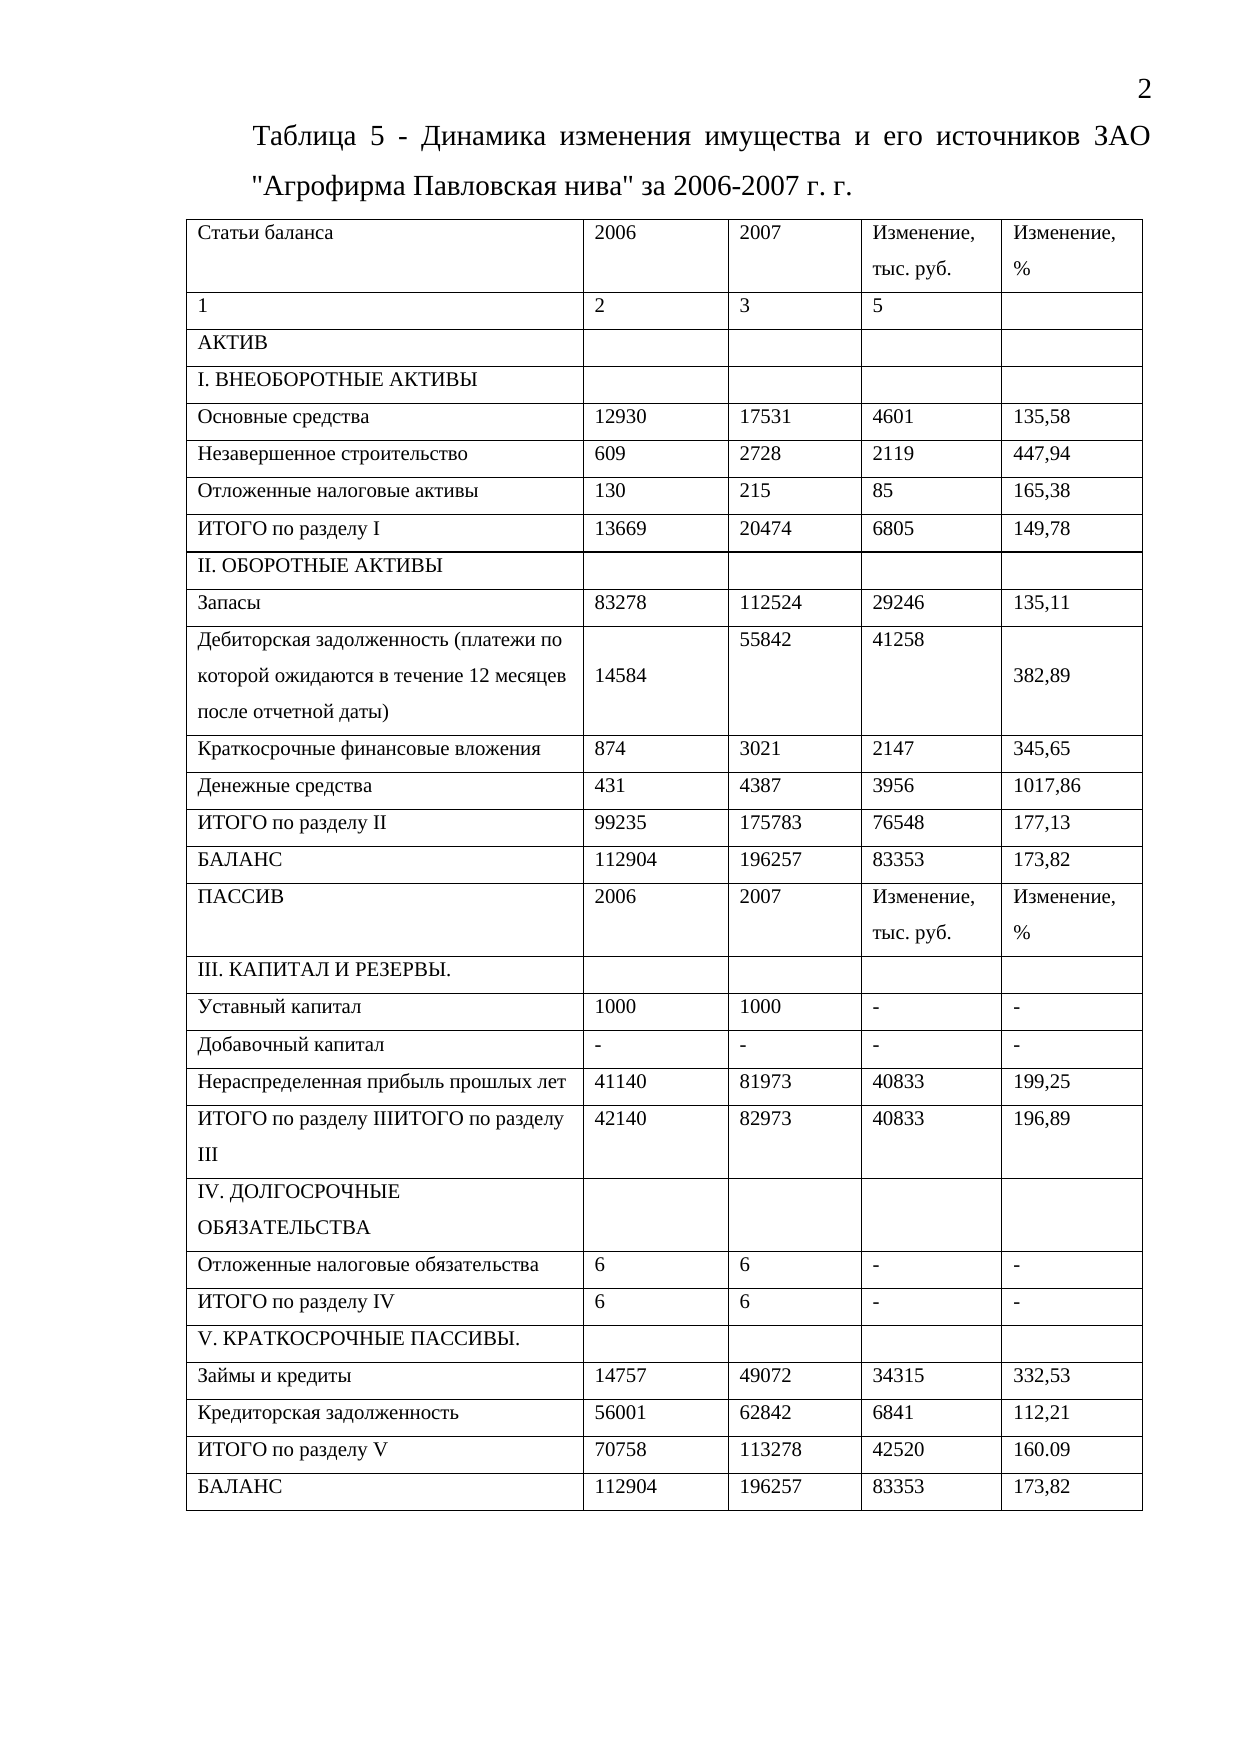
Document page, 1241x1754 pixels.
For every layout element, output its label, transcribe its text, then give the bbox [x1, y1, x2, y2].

table_cell Краткосрочные финансовые вложения [187, 736, 583, 772]
table_cell - [1002, 994, 1142, 1030]
table_cell 160.09 [1002, 1437, 1142, 1473]
table_cell 112904 [584, 1474, 728, 1510]
table_cell 165,38 [1002, 478, 1142, 514]
table_cell 41140 [584, 1069, 728, 1104]
table_cell 40833 [862, 1069, 1001, 1104]
table_cell 41258 [862, 627, 1001, 735]
table_cell 2147 [862, 736, 1001, 772]
table_cell 6 [584, 1252, 728, 1288]
table_cell IV. ДОЛГОСРОЧНЫЕ ОБЯЗАТЕЛЬСТВА [187, 1179, 583, 1251]
table_cell 82973 [729, 1106, 861, 1178]
table_cell 76548 [862, 810, 1001, 846]
table_cell - [862, 1031, 1001, 1067]
table_cell 85 [862, 478, 1001, 514]
table_header Статьи баланса [187, 220, 583, 292]
table_cell 5 [862, 293, 1001, 329]
table_cell 34315 [862, 1363, 1001, 1399]
table_cell БАЛАНС [187, 1474, 583, 1510]
table_cell 345,65 [1002, 736, 1142, 772]
table_cell 40833 [862, 1106, 1001, 1178]
table_cell 2007 [729, 884, 861, 956]
table_cell 56001 [584, 1400, 728, 1436]
table_cell - [862, 1252, 1001, 1288]
table_cell 12930 [584, 404, 728, 440]
table_cell [1002, 553, 1142, 588]
table_cell - [1002, 1031, 1142, 1067]
table_cell 4601 [862, 404, 1001, 440]
table_cell V. КРАТКОСРОЧНЫЕ ПАССИВЫ. [187, 1326, 583, 1362]
table_cell ИТОГО по разделу IV [187, 1289, 583, 1325]
table_cell [584, 367, 728, 403]
table_cell 173,82 [1002, 847, 1142, 883]
table_cell 3956 [862, 773, 1001, 809]
table_cell 215 [729, 478, 861, 514]
table_cell [584, 330, 728, 366]
table_cell [1002, 293, 1142, 329]
table_cell - [1002, 1289, 1142, 1325]
table_cell Денежные средства [187, 773, 583, 809]
table_cell [1002, 367, 1142, 403]
table_cell 6 [729, 1289, 861, 1325]
table_cell [1002, 1179, 1142, 1251]
table_cell I. ВНЕОБОРОТНЫЕ АКТИВЫ [187, 367, 583, 403]
table_cell 2 [584, 293, 728, 329]
table_cell 81973 [729, 1069, 861, 1104]
table_cell 6 [729, 1252, 861, 1288]
table_cell ИТОГО по разделу IIIИТОГО по разделу III [187, 1106, 583, 1178]
table_cell 6805 [862, 515, 1001, 551]
table_cell 3 [729, 293, 861, 329]
table_cell 2728 [729, 441, 861, 477]
table_cell 177,13 [1002, 810, 1142, 846]
table_cell 112,21 [1002, 1400, 1142, 1436]
table_cell [729, 1326, 861, 1362]
table_cell 4387 [729, 773, 861, 809]
table_cell [584, 1326, 728, 1362]
table_cell 17531 [729, 404, 861, 440]
table_cell [584, 553, 728, 588]
table_cell 112904 [584, 847, 728, 883]
table_cell 55842 [729, 627, 861, 735]
table_cell [862, 1326, 1001, 1362]
table_cell Запасы [187, 590, 583, 626]
table_cell 135,58 [1002, 404, 1142, 440]
table_cell 196257 [729, 1474, 861, 1510]
table_cell II. ОБОРОТНЫЕ АКТИВЫ [187, 553, 583, 588]
table_cell [584, 957, 728, 993]
table_cell Отложенные налоговые обязательства [187, 1252, 583, 1288]
table_cell Изменение,% [1002, 884, 1142, 956]
table_cell 196257 [729, 847, 861, 883]
table_cell 29246 [862, 590, 1001, 626]
table_cell Займы и кредиты [187, 1363, 583, 1399]
table_cell 3021 [729, 736, 861, 772]
table_cell [729, 330, 861, 366]
table_cell 2006 [584, 884, 728, 956]
table_cell 431 [584, 773, 728, 809]
table_cell 83353 [862, 847, 1001, 883]
table_cell 112524 [729, 590, 861, 626]
table_header Изменение, тыс. руб. [862, 220, 1001, 292]
table_cell [729, 553, 861, 588]
table_cell [729, 1179, 861, 1251]
table_cell ИТОГО по разделу II [187, 810, 583, 846]
table_cell - [1002, 1252, 1142, 1288]
table_cell 42140 [584, 1106, 728, 1178]
table_cell ПАССИВ [187, 884, 583, 956]
table_cell 6841 [862, 1400, 1001, 1436]
table_header 2007 [729, 220, 861, 292]
table_cell 149,78 [1002, 515, 1142, 551]
table_cell 874 [584, 736, 728, 772]
table_cell [862, 330, 1001, 366]
table_cell 196,89 [1002, 1106, 1142, 1178]
table_cell [862, 367, 1001, 403]
table_cell 62842 [729, 1400, 861, 1436]
table_cell 83353 [862, 1474, 1001, 1510]
table_cell 99235 [584, 810, 728, 846]
text Таблица 5 - Динамика изменения имущества и его источников ЗАО "Агрофирма Павловская нива" за 2006-2007 г. г. [251, 118, 1152, 202]
table_cell 332,53 [1002, 1363, 1142, 1399]
table_cell АКТИВ [187, 330, 583, 366]
table_cell 175783 [729, 810, 861, 846]
table_cell 113278 [729, 1437, 861, 1473]
table_cell [1002, 330, 1142, 366]
table_cell ИТОГО по разделу V [187, 1437, 583, 1473]
table_cell Отложенные налоговые активы [187, 478, 583, 514]
table_cell - [862, 1289, 1001, 1325]
table_cell 609 [584, 441, 728, 477]
table_cell Нераспределенная прибыль прошлых лет [187, 1069, 583, 1104]
table_cell 447,94 [1002, 441, 1142, 477]
table_cell 173,82 [1002, 1474, 1142, 1510]
table_cell [862, 1179, 1001, 1251]
table_cell [862, 957, 1001, 993]
table_cell 14757 [584, 1363, 728, 1399]
table_cell 199,25 [1002, 1069, 1142, 1104]
table_cell 49072 [729, 1363, 861, 1399]
table_cell - [862, 994, 1001, 1030]
table_cell Кредиторская задолженность [187, 1400, 583, 1436]
table_cell III. КАПИТАЛ И РЕЗЕРВЫ. [187, 957, 583, 993]
table_cell [1002, 1326, 1142, 1362]
table_cell БАЛАНС [187, 847, 583, 883]
table_cell 20474 [729, 515, 861, 551]
table_cell 70758 [584, 1437, 728, 1473]
table_cell 2119 [862, 441, 1001, 477]
table_cell Незавершенное строительство [187, 441, 583, 477]
table_cell 83278 [584, 590, 728, 626]
table_header 2006 [584, 220, 728, 292]
table_cell [862, 553, 1001, 588]
table_cell - [584, 1031, 728, 1067]
table_cell Основные средства [187, 404, 583, 440]
table_cell 130 [584, 478, 728, 514]
table_cell 135,11 [1002, 590, 1142, 626]
table_cell Дебиторская задолженность (платежи по которой ожидаются в течение 12 месяцев после отчетной даты) [187, 627, 583, 735]
table_cell 1 [187, 293, 583, 329]
table_cell - [729, 1031, 861, 1067]
table_cell 1000 [729, 994, 861, 1030]
table_cell 42520 [862, 1437, 1001, 1473]
table_cell 382,89 [1002, 627, 1142, 735]
table_header Изменение, % [1002, 220, 1142, 292]
table_cell 14584 [584, 627, 728, 735]
table_cell 13669 [584, 515, 728, 551]
table_cell [584, 1179, 728, 1251]
table_cell [1002, 957, 1142, 993]
table_cell ИТОГО по разделу I [187, 515, 583, 551]
table_cell 1000 [584, 994, 728, 1030]
table_cell [729, 957, 861, 993]
table_cell Уставный капитал [187, 994, 583, 1030]
table_cell Изменение, тыс. руб. [862, 884, 1001, 956]
table_cell Добавочный капитал [187, 1031, 583, 1067]
table_cell 6 [584, 1289, 728, 1325]
table_cell [729, 367, 861, 403]
table_cell 1017,86 [1002, 773, 1142, 809]
